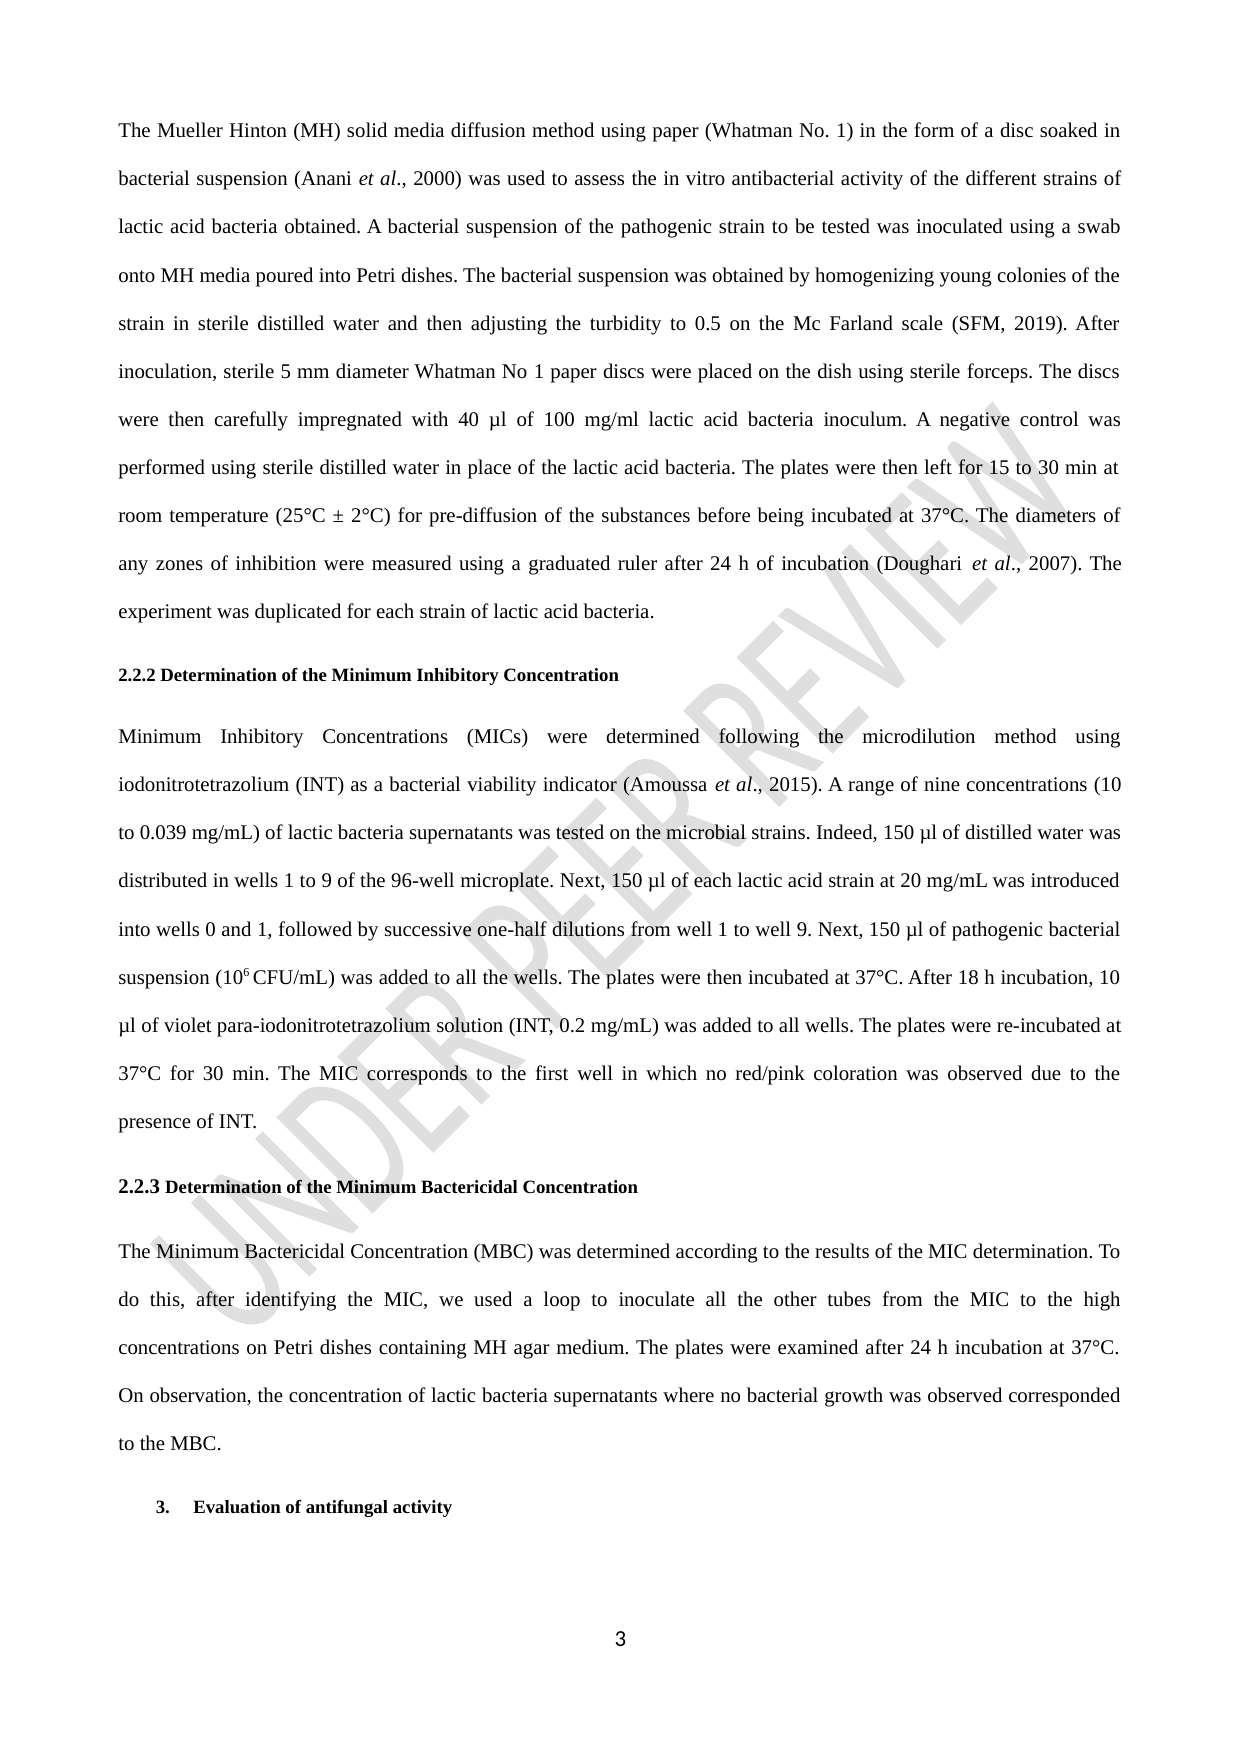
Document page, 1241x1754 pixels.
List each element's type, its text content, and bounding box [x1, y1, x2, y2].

text The Minimum Bactericidal Concentration (MBC) was determined according to the results of the MIC determination. To do this, after identifying the MIC, we used a loop to inoculate all the other tubes from the MIC to the high concentrations on Petri dishes containing MH agar medium. The plates were examined after 24 h incubation at 37°C. On observation, the concentration of lactic bacteria supernatants where no bacterial growth was observed corresponded to the MBC. [118, 1238, 1122, 1455]
list Evaluation of antifungal activity [156, 1496, 1122, 1517]
text The Mueller Hinton (MH) solid media diffusion method using paper (Whatman No. 1) in the form of a disc soaked in bacterial suspension (Anani et al., 2000) was used to assess the in vitro antibacterial activity of the different strains of lactic acid bacteria obtained. A bacterial suspension of the pathogenic strain to be tested was inoculated using a swab onto MH media poured into Petri dishes. The bacterial suspension was obtained by homogenizing young colonies of the strain in sterile distilled water and then adjusting the turbidity to 0.5 on the Mc Farland scale (SFM, 2019). After inoculation, sterile 5 mm diameter Whatman No 1 paper discs were placed on the dish using sterile forceps. The discs were then carefully impregnated with 40 µl of 100 mg/ml lactic acid bacteria inoculum. A negative control was performed using sterile distilled water in place of the lactic acid bacteria. The plates were then left for 15 to 30 min at room temperature (25°C ± 2°C) for pre-diffusion of the substances before being incubated at 37°C. The diameters of any zones of inhibition were measured using a graduated ruler after 24 h of incubation (Doughari et al., 2007). The experiment was duplicated for each strain of lactic acid bacteria. [118, 118, 1122, 623]
text Minimum Inhibitory Concentrations (MICs) were determined following the microdilution method using iodonitrotetrazolium (INT) as a bacterial viability indicator (Amoussa et al., 2015). A range of nine concentrations (10 to 0.039 mg/mL) of lactic bacteria supernatants was tested on the microbial strains. Indeed, 150 µl of distilled water was distributed in wells 1 to 9 of the 96-well microplate. Next, 150 µl of each lactic acid strain at 20 mg/mL was introduced into wells 0 and 1, followed by successive one-half dilutions from well 1 to well 9. Next, 150 µl of pathogenic bacterial suspension (106 CFU/mL) was added to all the wells. The plates were then incubated at 37°C. After 18 h incubation, 10 µl of violet para-iodonitrotetrazolium solution (INT, 0.2 mg/mL) was added to all wells. The plates were re-incubated at 37°C for 30 min. The MIC corresponds to the first well in which no red/pink coloration was observed due to the presence of INT. [118, 724, 1122, 1133]
text 2.2.3 Determination of the Minimum Bactericidal Concentration [118, 1174, 1122, 1198]
text 2.2.2 Determination of the Minimum Inhibitory Concentration [118, 664, 1122, 686]
